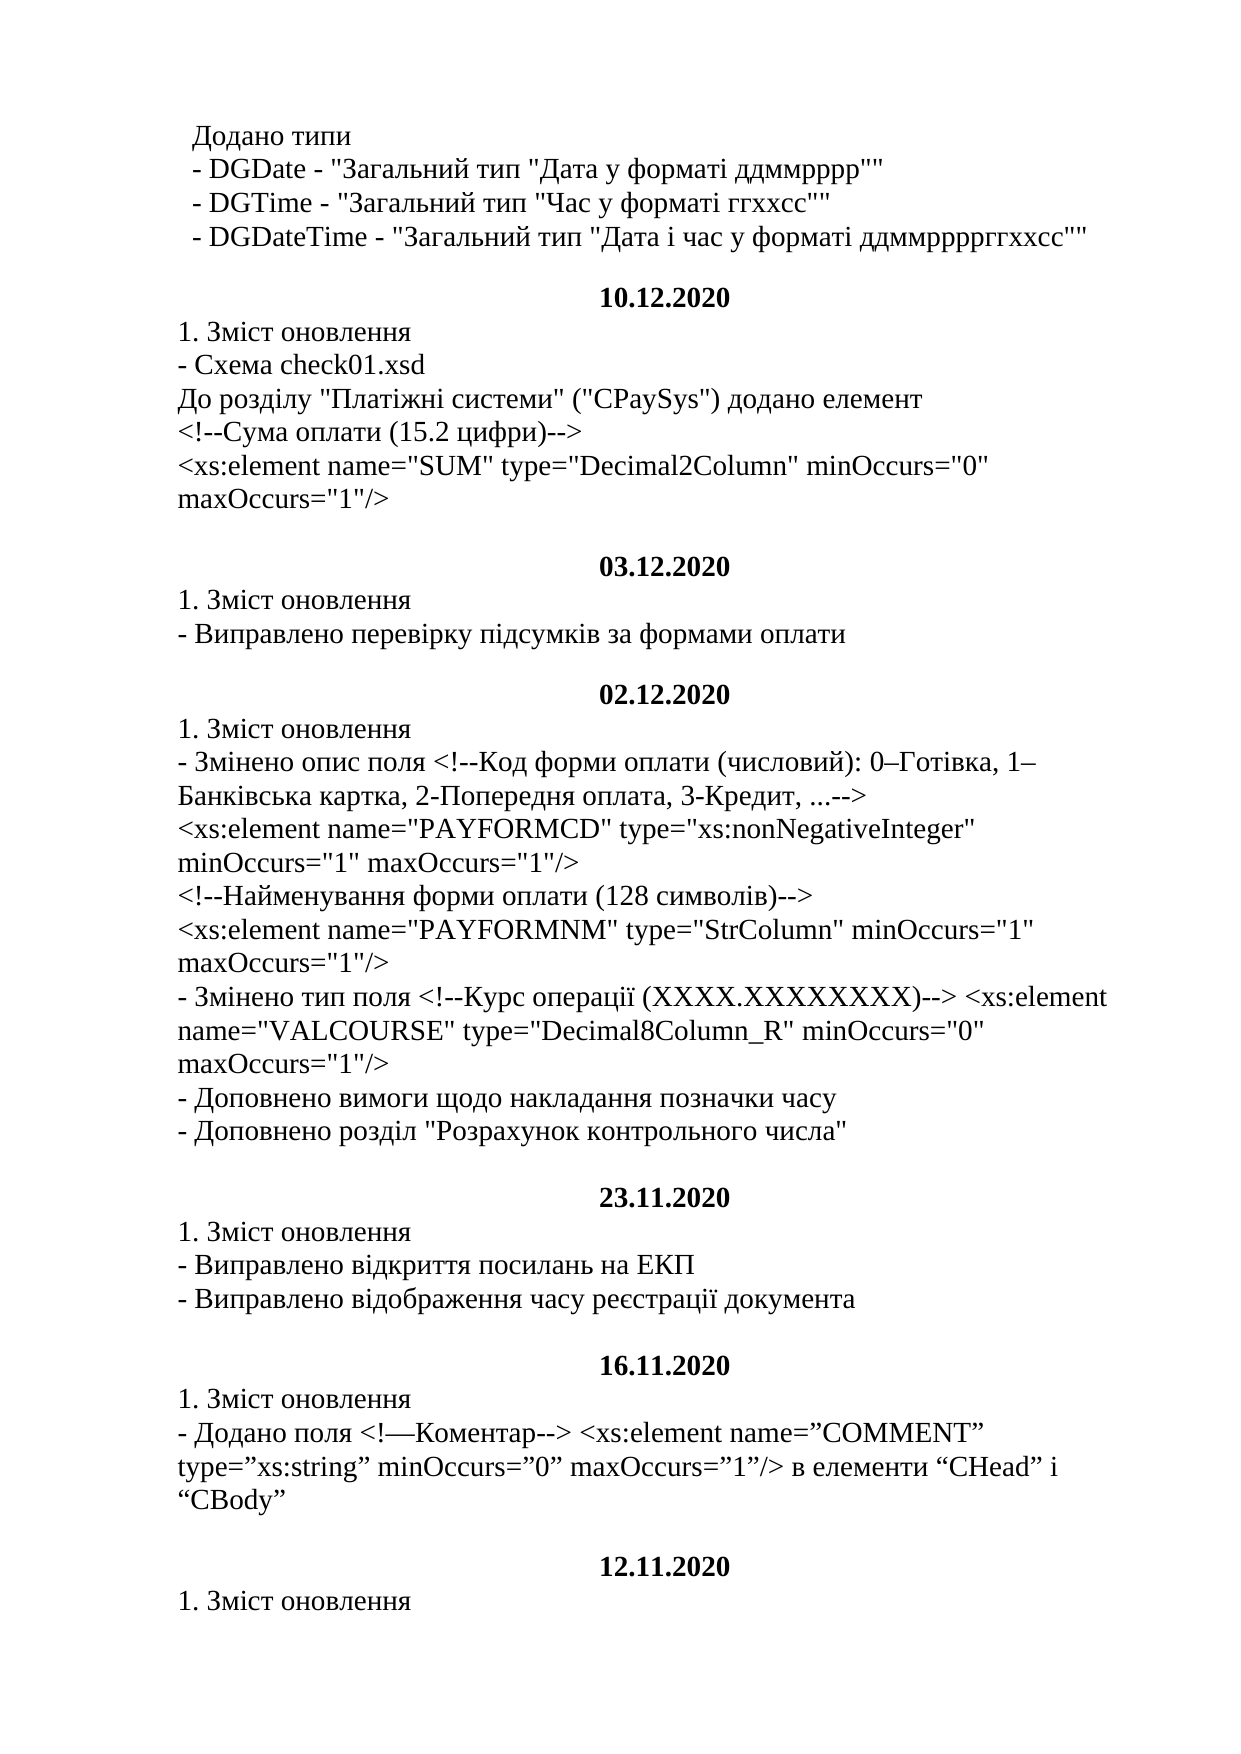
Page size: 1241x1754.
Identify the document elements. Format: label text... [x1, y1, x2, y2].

text 1. Зміст оновлення [177, 711, 1152, 744]
text 23.11.2020 [177, 1180, 1152, 1214]
text 10.12.2020 [177, 280, 1152, 314]
text 1. Зміст оновлення [177, 1583, 1152, 1616]
text 1. Зміст оновлення [177, 1382, 1152, 1415]
text 1. Зміст оновлення [177, 1214, 1152, 1247]
text - Виправлено перевірку підсумків за формами оплати [177, 616, 1152, 677]
text 1. Зміст оновлення [177, 582, 1152, 616]
text 03.12.2020 [177, 549, 1152, 582]
text - Додано поля <!—Коментар--> <xs:element name=”COMMENT” type=”xs:string” minOccurs=”0” maxOccurs=”1”/> в елементи “CHead” і “CBody” [177, 1415, 1152, 1516]
text - Схема check01.xsd До розділу "Платіжні системи" ("CPaySys") додано елемент <!--Сума оплати (15.2 цифри)--> <xs:element name="SUM" type="Decimal2Column" minOccurs="0" maxOccurs="1"/> [177, 347, 1152, 515]
text - Виправлено відкриття посилань на ЕКП [177, 1247, 1152, 1281]
text - Змінено опис поля <!--Код форми оплати (числовий): 0–Готівка, 1–Банківська картка, 2-Попередня оплата, 3-Кредит, ...--> <xs:element name="PAYFORMCD" type="xs:nonNegativeInteger" minOccurs="1" maxOccurs="1"/> <!--Найменування форми оплати (128 символів)--> <xs:element name="PAYFORMNM" type="StrColumn" minOccurs="1" maxOccurs="1"/> - Змінено тип поля <!--Курс операції (ХХХХ.ХХХХХХХХ)--> <xs:element name="VALCOURSE" type="Decimal8Column_R" minOccurs="0" maxOccurs="1"/> - Доповнено вимоги щодо накладання позначки часу - Доповнено розділ "Розрахунок контрольного числа" [177, 744, 1152, 1147]
text Додано типи - DGDate - "Загальний тип "Дата у форматі ддммрррр"" - DGTime - "Загальний тип "Час у форматі ггххсс"" - DGDateTime - "Загальний тип "Дата і час у форматі ддммррррггххсс"" [177, 118, 1152, 280]
text 02.12.2020 [177, 677, 1152, 711]
text 1. Зміст оновлення [177, 314, 1152, 347]
text 12.11.2020 [177, 1549, 1152, 1583]
text - Виправлено відображення часу реєстрації документа [177, 1281, 1152, 1314]
text 16.11.2020 [177, 1348, 1152, 1382]
